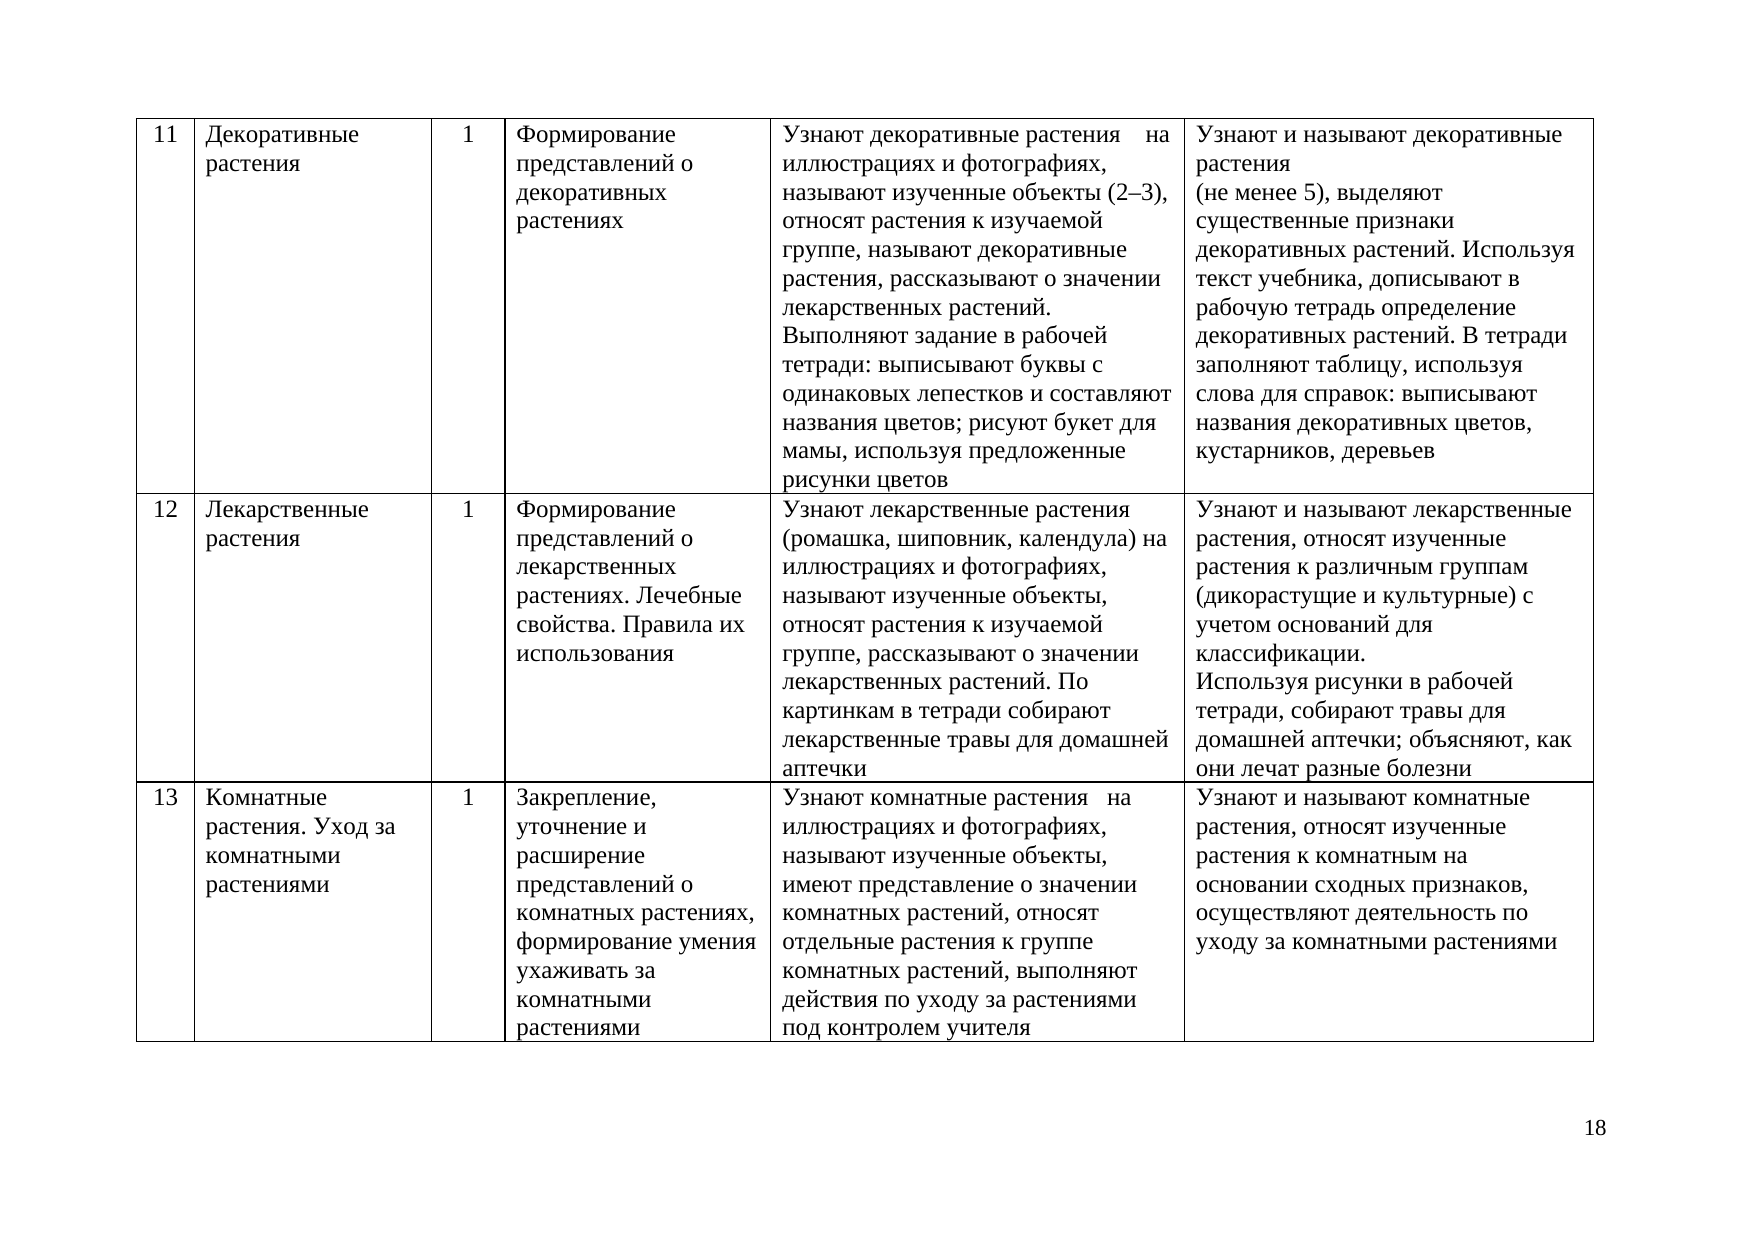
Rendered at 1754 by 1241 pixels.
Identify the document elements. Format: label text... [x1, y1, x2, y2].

table_cell 1 [432, 494, 504, 781]
table_header 11 [137, 119, 194, 493]
table_header Формирование представлений о декоративных растениях [506, 119, 770, 493]
table_header Узнают декоративные растения на иллюстрациях и фотографиях, называют изученные объекты (2–3), относят растения к изучаемой группе, называют декоративные растения, рассказывают о значении лекарственных растений. Выполняют задание в рабочей тетради: выписывают буквы с одинаковых лепестков и составляют названия цветов; рисуют букет для мамы, используя предложенные рисунки цветов [771, 119, 1184, 493]
table_cell Лекарственные растения [195, 494, 431, 781]
table_cell 1 [432, 783, 504, 1041]
table_header Декоративные растения [195, 119, 431, 493]
table_cell Узнают лекарственные растения (ромашка, шиповник, календула) на иллюстрациях и фотографиях, называют изученные объекты, относят растения к изучаемой группе, рассказывают о значении лекарственных растений. По картинкам в тетради собирают лекарственные травы для домашней аптечки [771, 494, 1184, 781]
table_header Узнают и называют декоративные растения (не менее 5), выделяют существенные признаки декоративных растений. Используя текст учебника, дописывают в рабочую тетрадь определение декоративных растений. В тетради заполняют таблицу, используя слова для справок: выписывают названия декоративных цветов, кустарников, деревьев [1185, 119, 1593, 493]
table_cell 13 [137, 783, 194, 1041]
table_cell Формирование представлений о лекарственных растениях. Лечебные свойства. Правила их использования [506, 494, 770, 781]
table_cell Узнают и называют комнатные растения, относят изученные растения к комнатным на основании сходных признаков, осуществляют деятельность по уходу за комнатными растениями [1185, 783, 1593, 1041]
table_cell Комнатные растения. Уход за комнатными растениями [195, 783, 431, 1041]
table_cell 12 [137, 494, 194, 781]
table_cell Закрепление, уточнение и расширение представлений о комнатных растениях, формирование умения ухаживать за комнатными растениями [506, 783, 770, 1041]
table_cell Узнают и называют лекарственные растения, относят изученные растения к различным группам (дикорастущие и культурные) с учетом оснований для классификации. Используя рисунки в рабочей тетради, собирают травы для домашней аптечки; объясняют, как они лечат разные болезни [1185, 494, 1593, 781]
table_cell Узнают комнатные растения на иллюстрациях и фотографиях, называют изученные объекты, имеют представление о значении комнатных растений, относят отдельные растения к группе комнатных растений, выполняют действия по уходу за растениями под контролем учителя [771, 783, 1184, 1041]
table_header 1 [432, 119, 504, 493]
